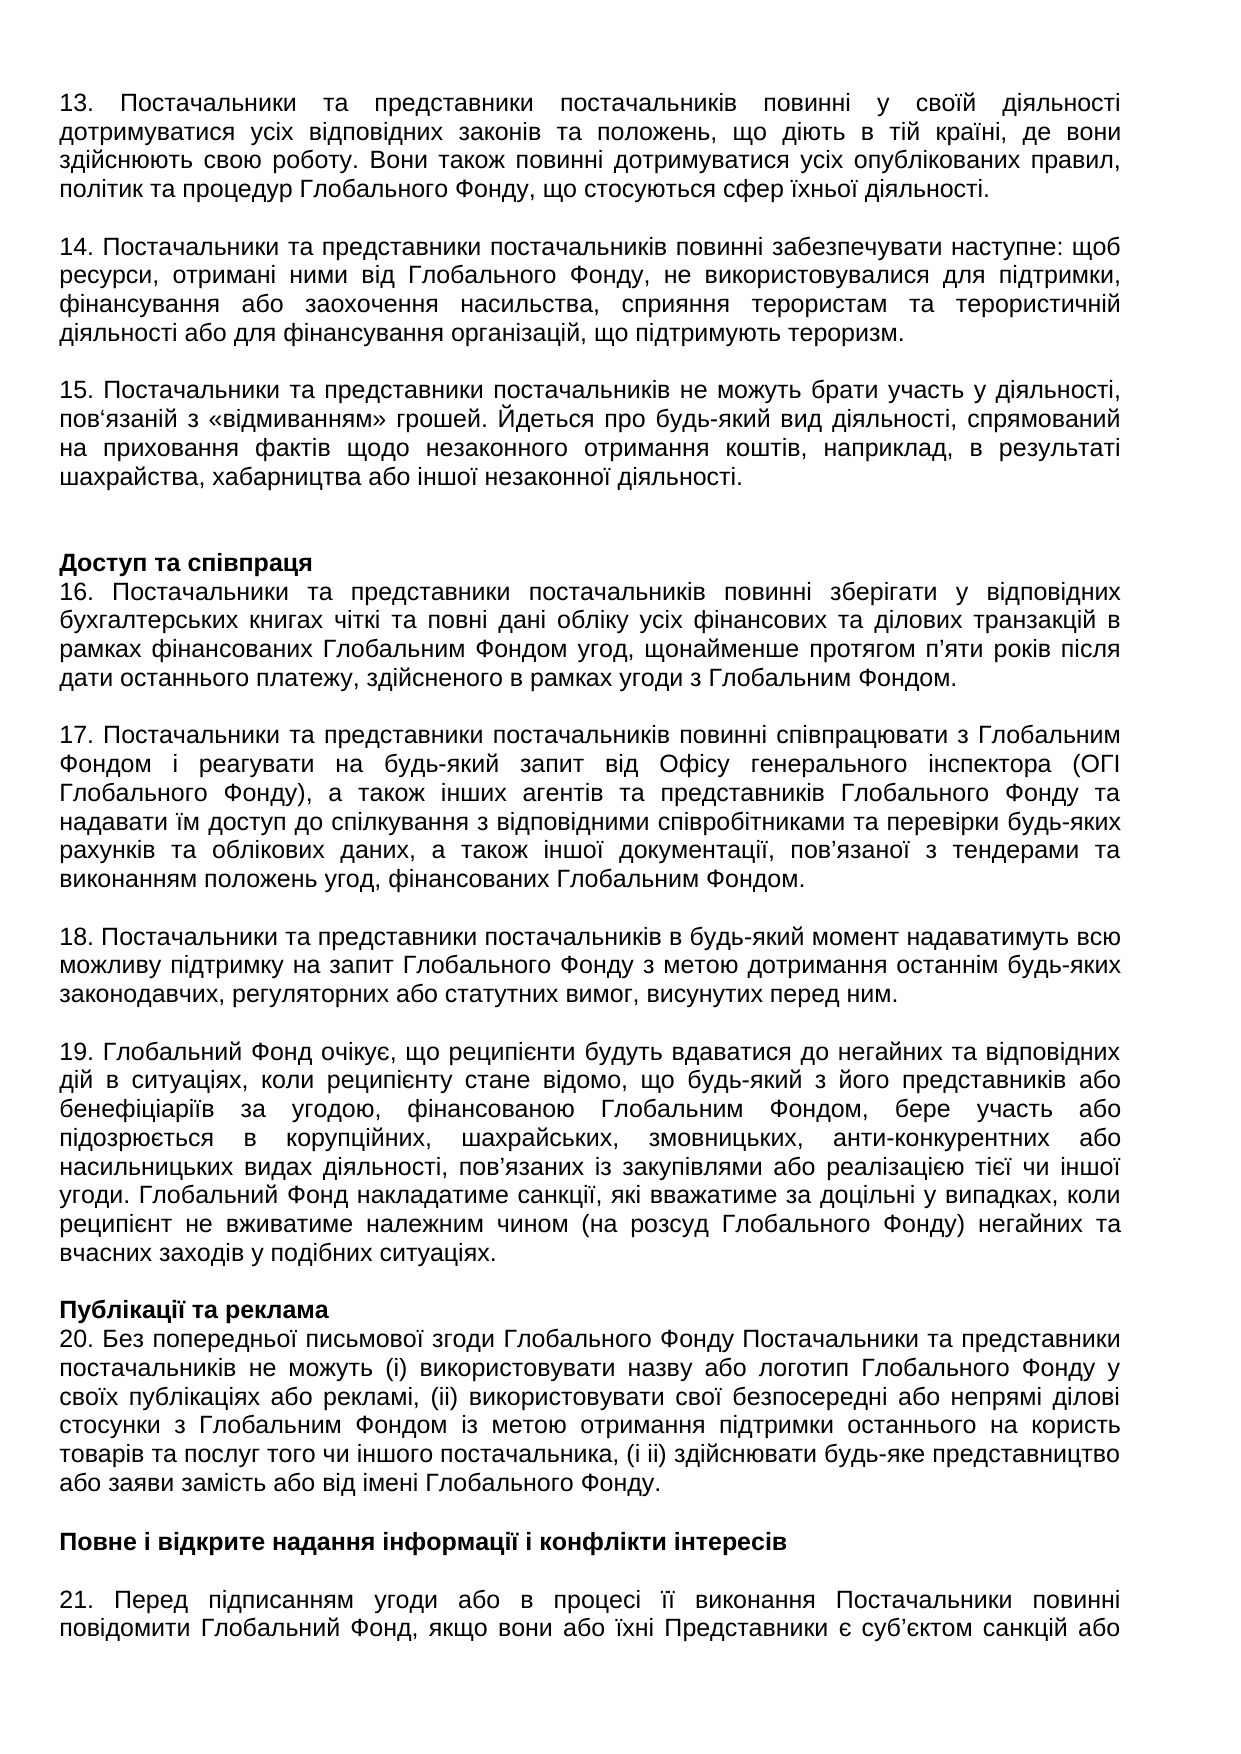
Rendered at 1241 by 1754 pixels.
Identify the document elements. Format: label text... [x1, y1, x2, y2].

text 16. Постачальники та представники постачальників повинні зберігати у відповідних бухгалтерських книгах чіткі та повні дані обліку усіх фінансових та ділових транзакцій в рамках фінансованих Глобальним Фондом угод, щонайменше протягом п’яти років після дати останнього платежу, здійсненого в рамках угоди з Глобальним Фондом. [59, 577, 1122, 692]
text Публікації та реклама [59, 1295, 1122, 1324]
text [59, 1584, 1122, 1642]
text 20. Без попередньої письмової згоди Глобального Фонду Постачальники та представники постачальників не можуть (i) використовувати назву або логотип Глобального Фонду у своїх публікаціях або рекламі, (ii) використовувати свої безпосередні або непрямі ділові стосунки з Глобальним Фондом із метою отримання підтримки останнього на користь товарів та послуг того чи іншого постачальника, (i ii) здійснювати будь-яке представництво або заяви замість або від імені Глобального Фонду. [59, 1324, 1122, 1497]
text 14. Постачальники та представники постачальників повинні забезпечувати наступне: щоб ресурси, отримані ними від Глобального Фонду, не використовувалися для підтримки, фінансування або заохочення насильства, сприяння терористам та терористичній діяльності або для фінансування організацій, що підтримують тероризм. [59, 232, 1122, 347]
text 13. Постачальники та представники постачальників повинні у своїй діяльності дотримуватися усіх відповідних законів та положень, що діють в тій країні, де вони здійснюють свою роботу. Вони також повинні дотримуватися усіх опублікованих правил, політик та процедур Глобального Фонду, що стосуються сфер їхньої діяльності. [59, 88, 1122, 203]
text 18. Постачальники та представники постачальників в будь-який момент надаватимуть всю можливу підтримку на запит Глобального Фонду з метою дотримання останнім будь-яких законодавчих, регуляторних або статутних вимог, висунутих перед ним. [59, 922, 1122, 1008]
text 19. Глобальний Фонд очікує, що реципієнти будуть вдаватися до негайних та відповідних дій в ситуаціях, коли реципієнту стане відомо, що будь-який з його представників або бенефіціаріїв за угодою, фінансованою Глобальним Фондом, бере участь або підозрюється в корупційних, шахрайських, змовницьких, анти-конкурентних або насильницьких видах діяльності, пов’язаних із закупівлями або реалізацією тієї чи іншої угоди. Глобальний Фонд накладатиме санкції, які вважатиме за доцільні у випадках, коли реципієнт не вживатиме належним чином (на розсуд Глобального Фонду) негайних та вчасних заходів у подібних ситуаціях. [59, 1037, 1122, 1267]
text 15. Постачальники та представники постачальників не можуть брати участь у діяльності, пов‘язаній з «відмиванням» грошей. Йдеться про будь-який вид діяльності, спрямований на приховання фактів щодо незаконного отримання коштів, наприклад, в результаті шахрайства, хабарництва або іншої незаконної діяльності. [59, 375, 1122, 490]
text Повне і відкрите надання інформації і конфлікти інтересів [59, 1527, 1122, 1556]
text 17. Постачальники та представники постачальників повинні співпрацювати з Глобальним Фондом і реагувати на будь-який запит від Офісу генерального інспектора (ОГІ Глобального Фонду), а також інших агентів та представників Глобального Фонду та надавати їм доступ до спілкування з відповідними співробітниками та перевірки будь-яких рахунків та облікових даних, а також іншої документації, пов’язаної з тендерами та виконанням положень угод, фінансованих Глобальним Фондом. [59, 720, 1122, 893]
text Доступ та співпраця [59, 548, 1122, 577]
